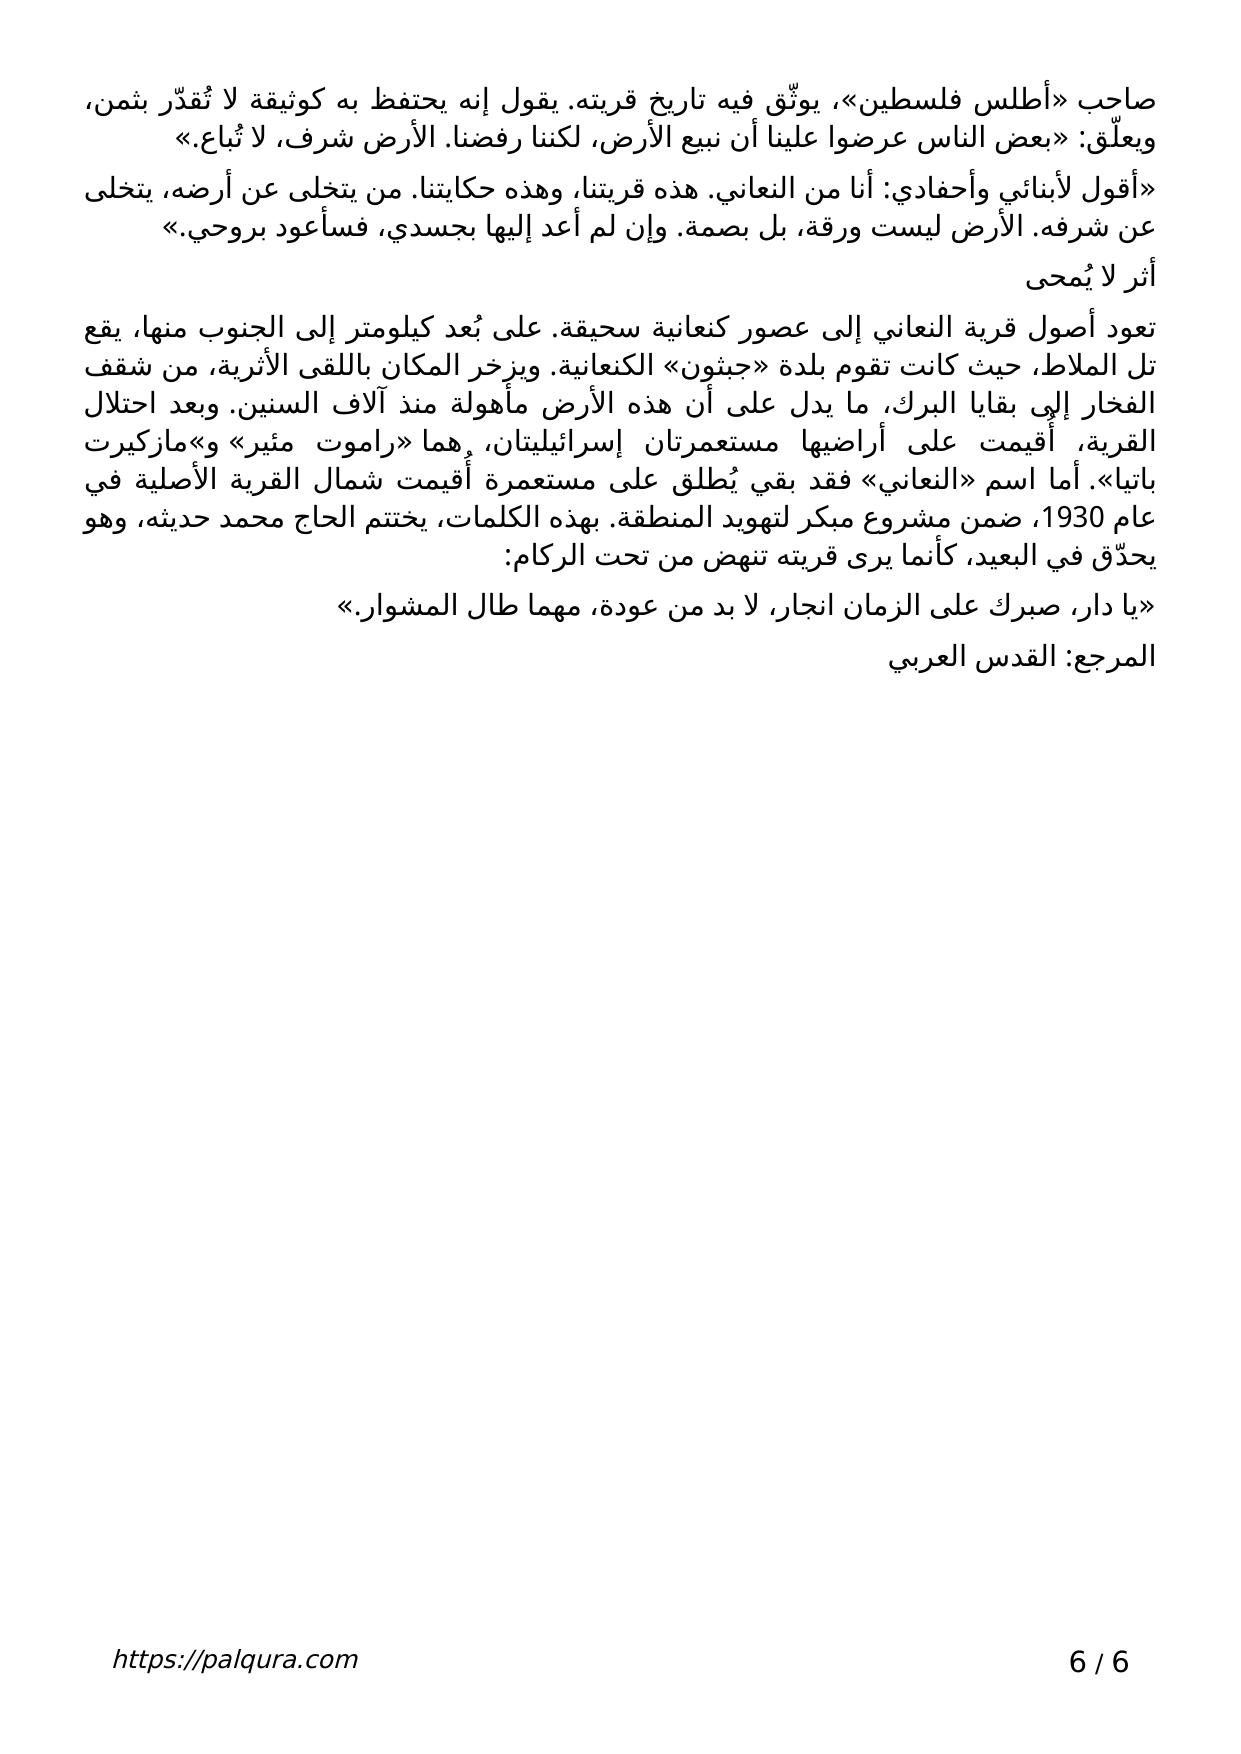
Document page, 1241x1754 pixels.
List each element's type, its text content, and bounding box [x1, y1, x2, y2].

text «أقول لأبنائي وأحفادي: أنا من النعاني. هذه قريتنا، وهذه حكايتنا. من يتخلى عن أرضه، يتخلى عن شرفه. الأرض ليست ورقة، بل بصمة. وإن لم أعد إليها بجسدي، فسأعود بروحي.» [83, 172, 1157, 248]
text «يا دار، صبرك على الزمان انجار، لا بد من عودة، مهما طال المشوار.» [83, 589, 1157, 628]
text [83, 83, 1157, 159]
text المرجع: القدس العربي [83, 640, 1157, 678]
text تعود أصول قرية النعاني إلى عصور كنعانية سحيقة. على بُعد كيلومتر إلى الجنوب منها، يقع تل الملاط، حيث كانت تقوم بلدة «جبثون» الكنعانية. ويزخر المكان باللقى الأثرية، من شقف الفخار إلى بقايا البرك، ما يدل على أن هذه الأرض مأهولة منذ آلاف السنين. وبعد احتلال القرية، أُقيمت على أراضيها مستعمرتان إسرائيليتان، هما «راموت مئير» و»مازكيرت باتيا». أما اسم «النعاني» فقد بقي يُطلق على مستعمرة أُقيمت شمال القرية الأصلية في عام 1930، ضمن مشروع مبكر لتهويد المنطقة. بهذه الكلمات، يختتم الحاج محمد حديثه، وهو يحدّق في البعيد، كأنما يرى قريته تنهض من تحت الركام: [83, 311, 1157, 577]
text أثر لا يُمحى [83, 260, 1157, 298]
